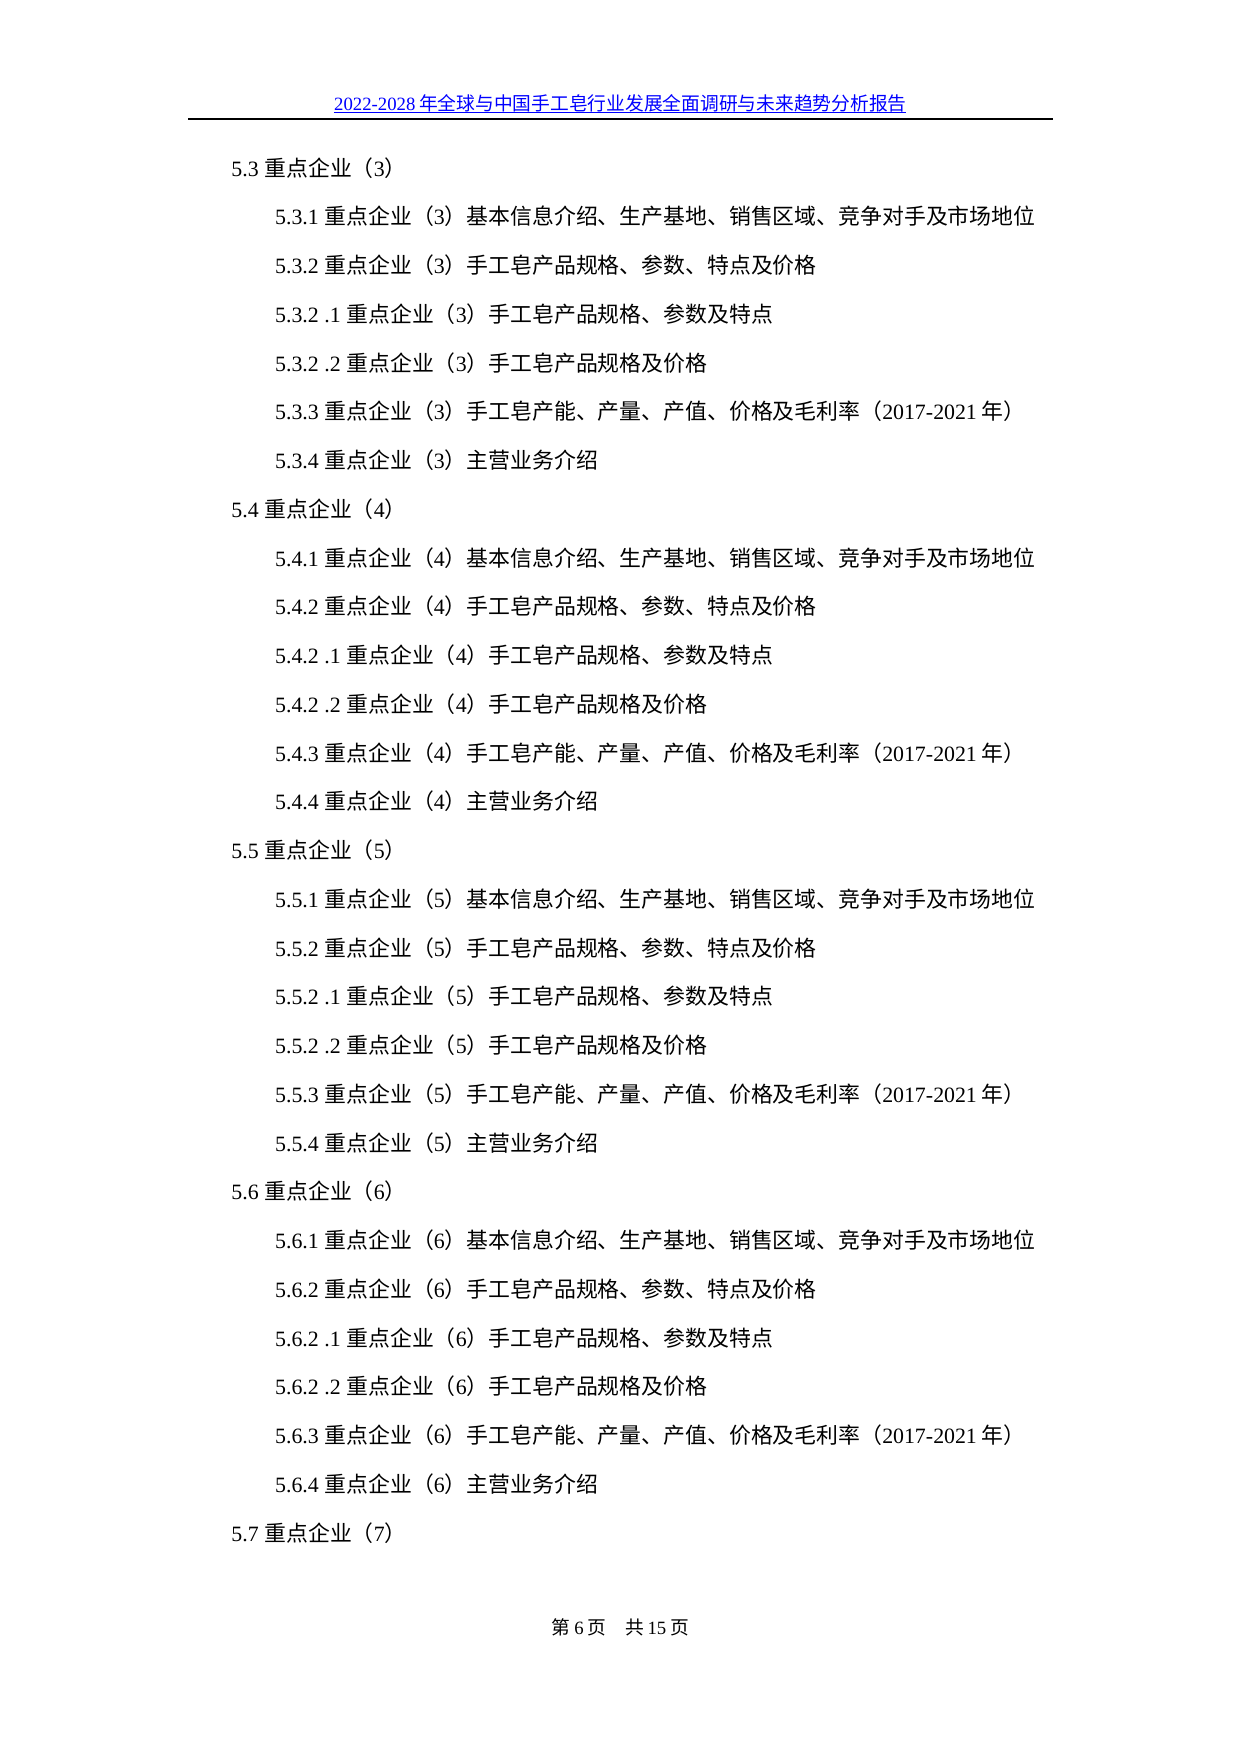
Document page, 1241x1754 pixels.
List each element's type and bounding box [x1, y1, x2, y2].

text [187, 150, 1053, 1548]
